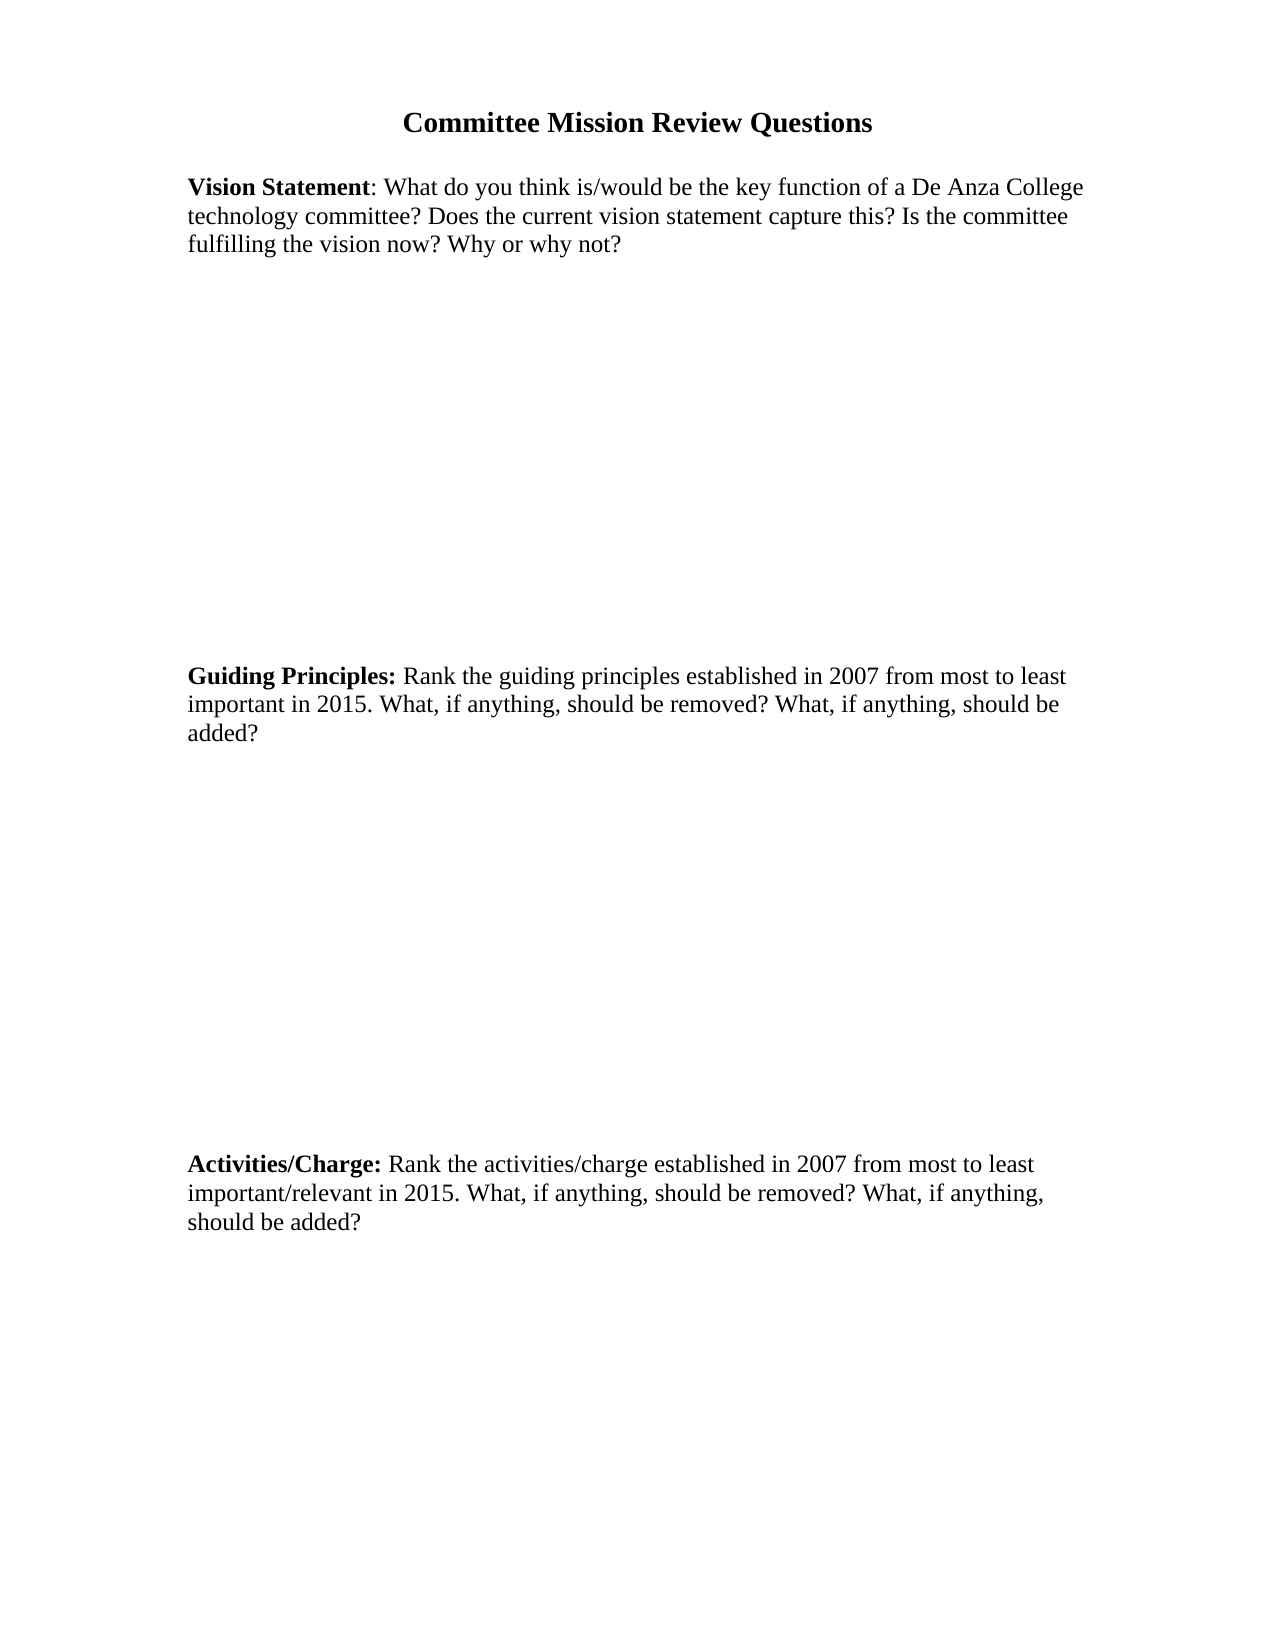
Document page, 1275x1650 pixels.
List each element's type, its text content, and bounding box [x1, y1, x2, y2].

text Vision Statement: What do you think is/would be the key function of a De Anza College technology committee? Does the current vision statement capture this? Is the committee fulfilling the vision now? Why or why not? [187, 172, 1087, 258]
text Guiding Principles: Rank the guiding principles established in 2007 from most to least important in 2015. What, if anything, should be removed? What, if anything, should be added? [187, 661, 1087, 747]
text Activities/Charge: Rank the activities/charge established in 2007 from most to least important/relevant in 2015. What, if anything, should be removed? What, if anything, should be added? [187, 1149, 1087, 1236]
text Committee Mission Review Questions [187, 105, 1087, 138]
